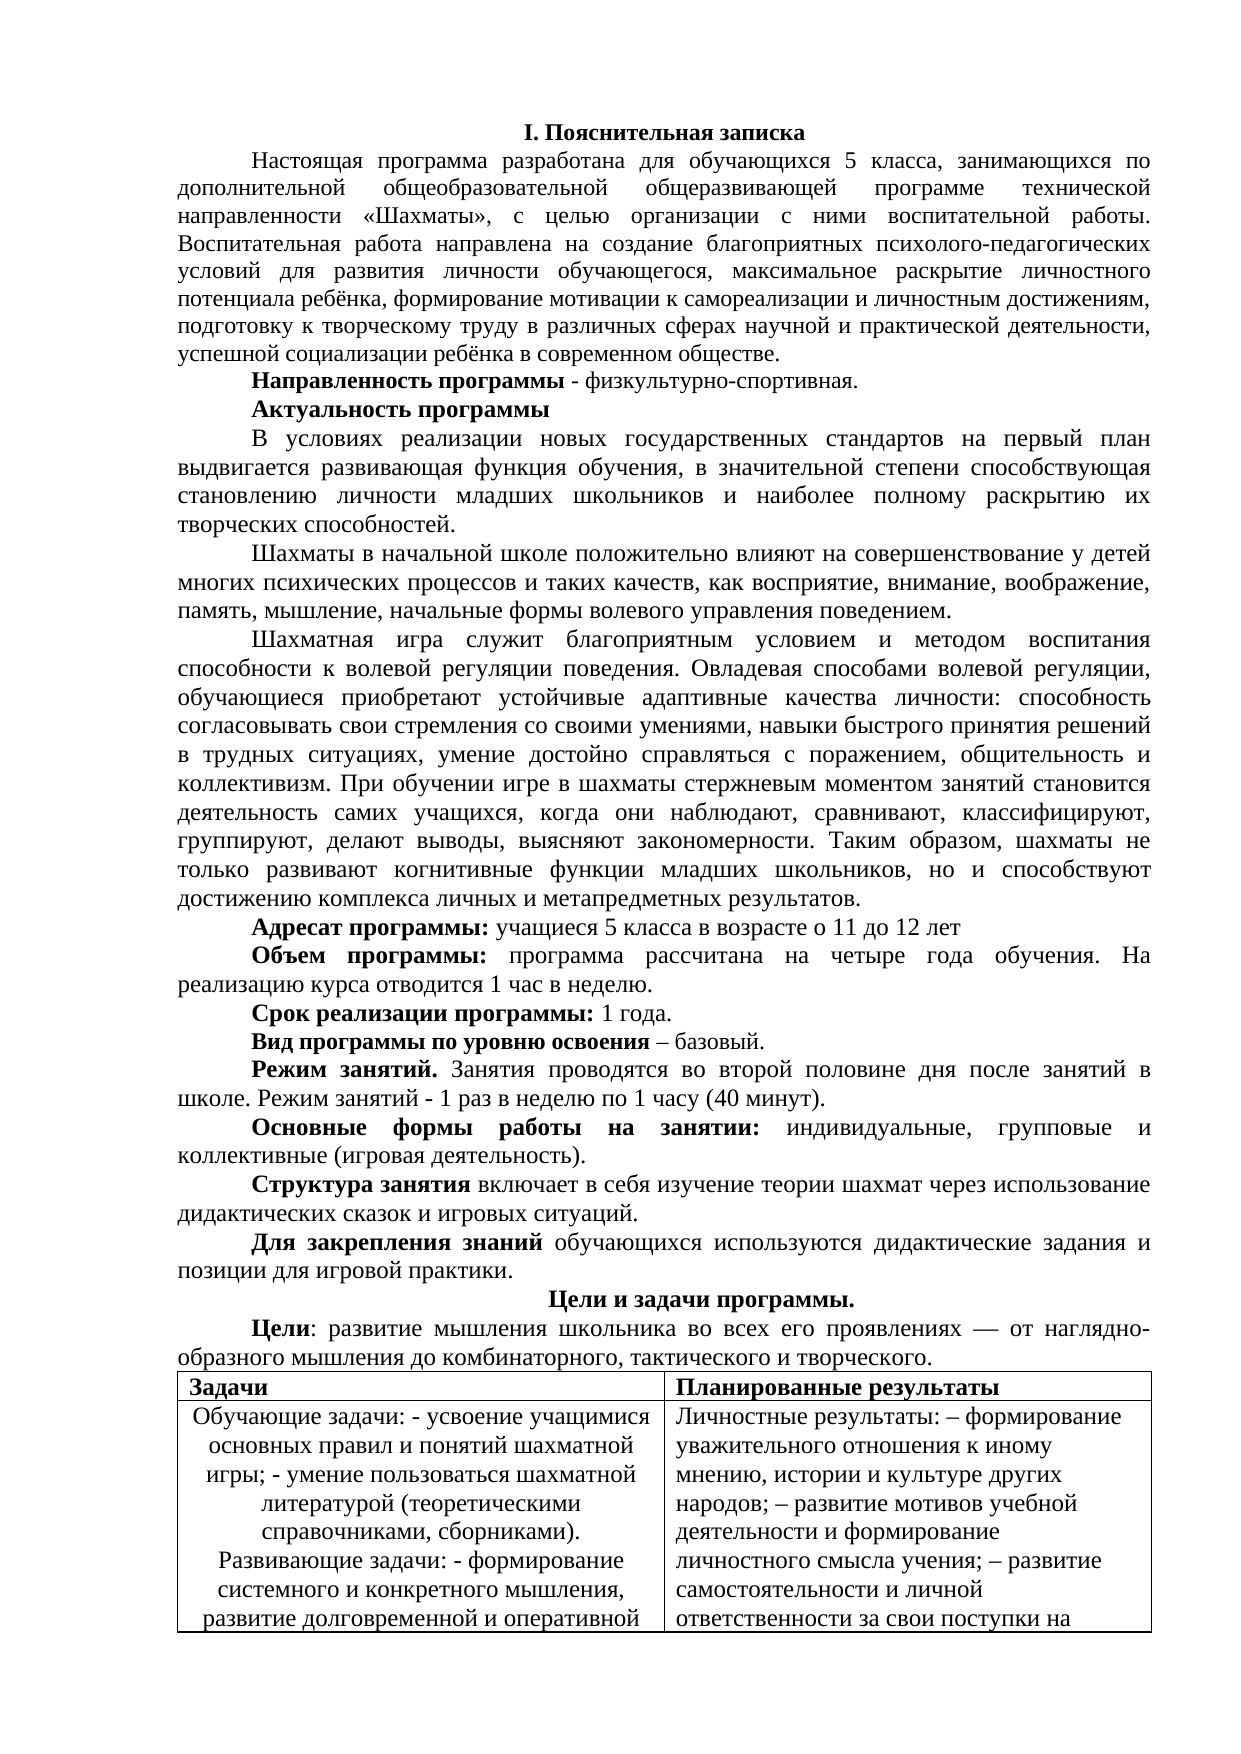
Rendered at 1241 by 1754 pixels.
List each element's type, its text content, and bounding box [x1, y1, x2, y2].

text Актуальность программы [177, 394, 1152, 423]
text I. Пояснительная записка [177, 118, 1152, 146]
text Для закрепления знаний обучающихся используются дидактические задания и позиции для игровой практики. [177, 1227, 1152, 1284]
text Срок реализации программы: 1 года. [177, 998, 1152, 1027]
text Направленность программы - физкультурно-спортивная. [177, 367, 1152, 394]
text Шахматная игра служит благоприятным условием и методом воспитания способности к волевой регуляции поведения. Овладевая способами волевой регуляции, обучающиеся приобретают устойчивые адаптивные качества личности: способность согласовывать свои стремления со своими умениями, навыки быстрого принятия решений в трудных ситуациях, умение достойно справляться с поражением, общительность и коллективизм. При обучении игре в шахматы стержневым моментом занятий становится деятельность самих учащихся, когда они наблюдают, сравнивают, классифицируют, группируют, делают выводы, выясняют закономерности. Таким образом, шахматы не только развивают когнитивные функции младших школьников, но и способствуют достижению комплекса личных и метапредметных результатов. [177, 624, 1152, 912]
text Структура занятия включает в себя изучение теории шахмат через использование дидактических сказок и игровых ситуаций. [177, 1169, 1152, 1227]
text Объем программы: программа рассчитана на четыре года обучения. На реализацию курса отводится 1 час в неделю. [177, 940, 1152, 998]
text Основные формы работы на занятии: индивидуальные, групповые и коллективные (игровая деятельность). [177, 1112, 1152, 1169]
text Цели: развитие мышления школьника во всех его проявлениях — от наглядно-образного мышления до комбинаторного, тактического и творческого. [177, 1313, 1152, 1371]
table_header Задачи [178, 1372, 664, 1400]
table_header Планированные результаты [665, 1372, 1151, 1400]
text Настоящая программа разработана для обучающихся 5 класса, занимающихся по дополнительной общеобразовательной общеразвивающей программе технической направленности «Шахматы», с целью организации с ними воспитательной работы. Воспитательная работа направлена на создание благоприятных психолого-педагогических условий для развития личности обучающегося, максимальное раскрытие личностного потенциала ребёнка, формирование мотивации к самореализации и личностным достижениям, подготовку к творческому труду в различных сферах научной и практической деятельности, успешной социализации ребёнка в современном обществе. [177, 146, 1152, 367]
text Цели и задачи программы. [177, 1284, 1152, 1313]
text Адресат программы: учащиеся 5 класса в возрасте о 11 до 12 лет [177, 912, 1152, 940]
text Шахматы в начальной школе положительно влияют на совершенствование у детей многих психических процессов и таких качеств, как восприятие, внимание, воображение, память, мышление, начальные формы волевого управления поведением. [177, 538, 1152, 624]
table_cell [178, 1401, 664, 1631]
text Режим занятий. Занятия проводятся во второй половине дня после занятий в школе. Режим занятий - 1 раз в неделю по 1 часу (40 минут). [177, 1054, 1152, 1112]
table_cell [665, 1401, 1151, 1631]
text В условиях реализации новых государственных стандартов на первый план выдвигается развивающая функция обучения, в значительной степени способствующая становлению личности младших школьников и наиболее полному раскрытию их творческих способностей. [177, 423, 1152, 538]
text Вид программы по уровню освоения – базовый. [177, 1027, 1152, 1054]
